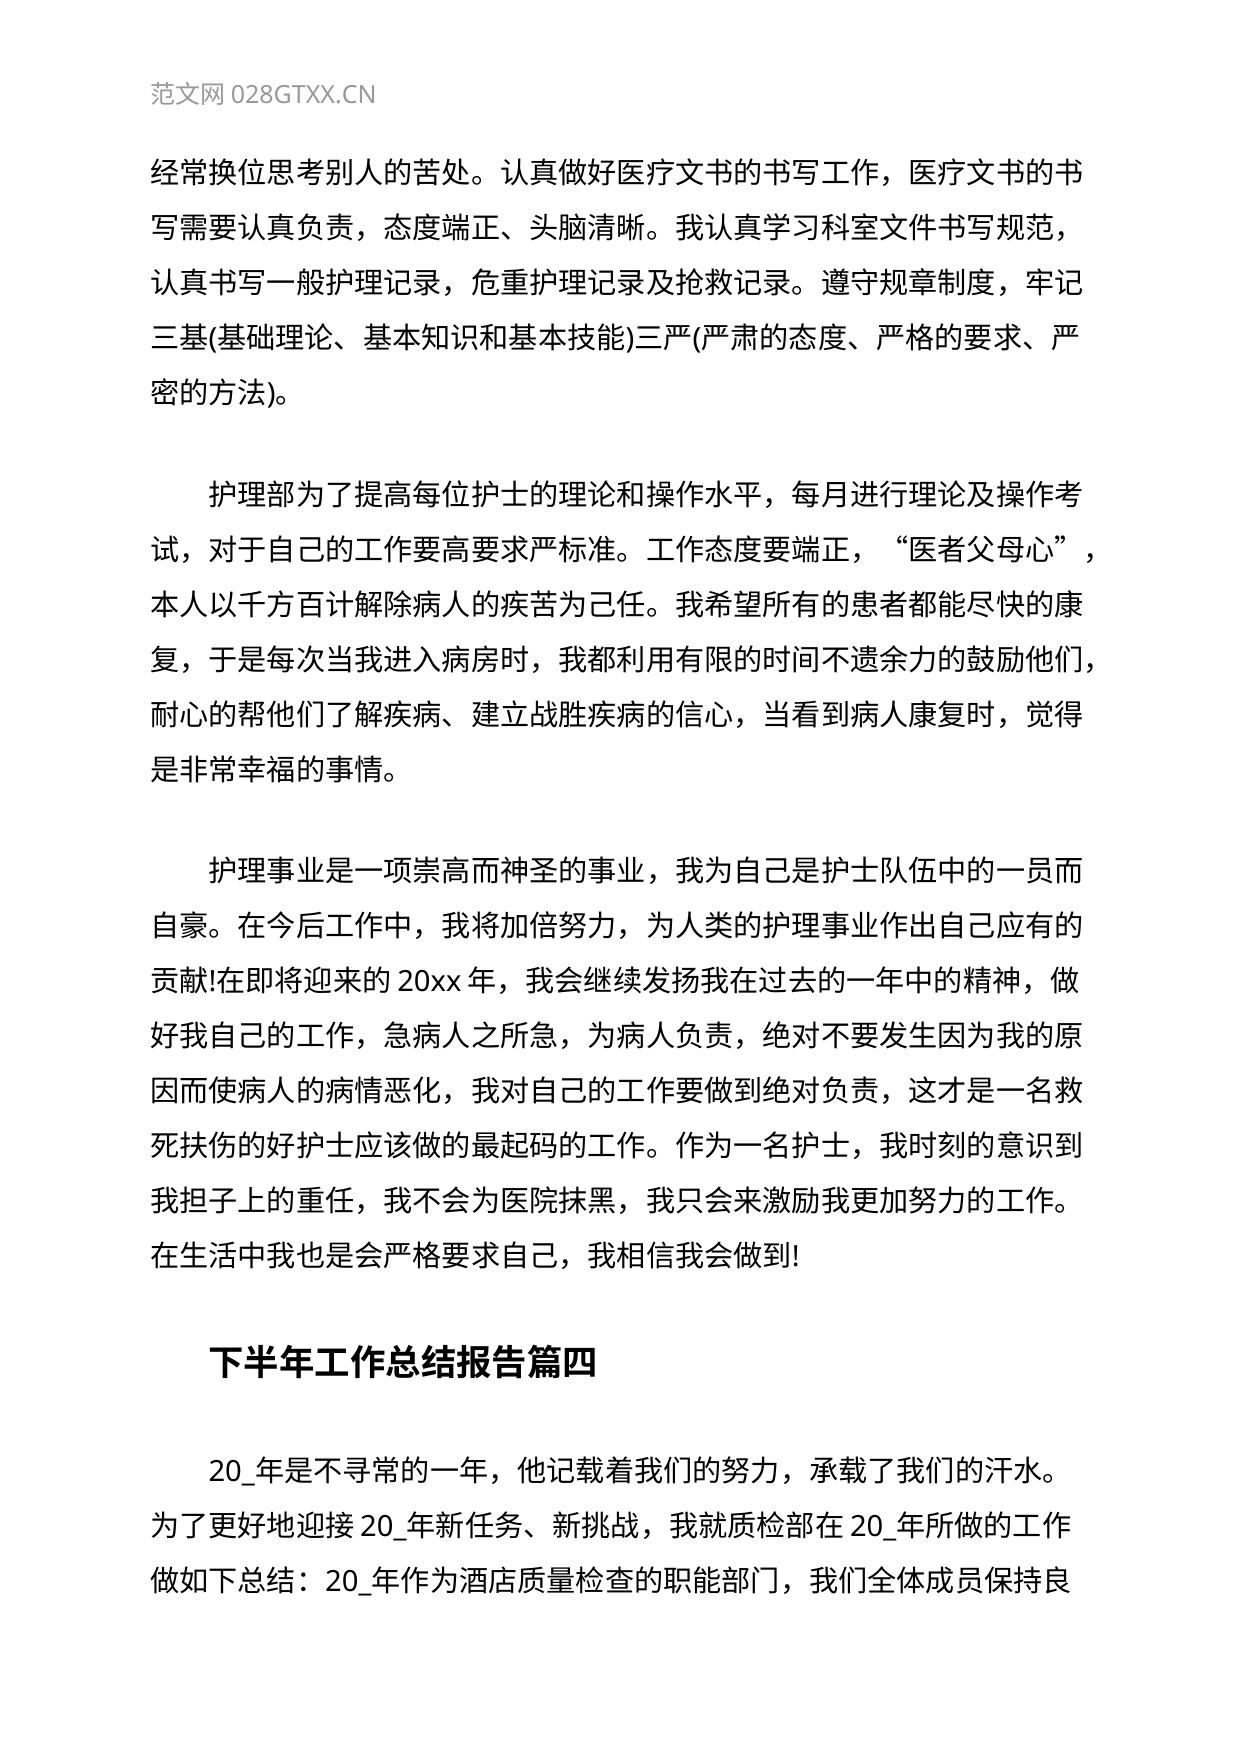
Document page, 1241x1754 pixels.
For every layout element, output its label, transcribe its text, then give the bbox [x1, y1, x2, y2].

text 护理事业是一项崇高而神圣的事业，我为自己是护士队伍中的一员而自豪。在今后工作中，我将加倍努力，为人类的护理事业作出自己应有的贡献!在即将迎来的20xx年，我会继续发扬我在过去的一年中的精神，做好我自己的工作，急病人之所急，为病人负责，绝对不要发生因为我的原因而使病人的病情恶化，我对自己的工作要做到绝对负责，这才是一名救死扶伤的好护士应该做的最起码的工作。作为一名护士，我时刻的意识到我担子上的重任，我不会为医院抹黑，我只会来激励我更加努力的工作。在生活中我也是会严格要求自己，我相信我会做到! [150, 848, 1090, 1275]
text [150, 1448, 1090, 1600]
text 下半年工作总结报告篇四 [150, 1334, 1090, 1386]
text 护理部为了提高每位护士的理论和操作水平，每月进行理论及操作考试，对于自己的工作要高要求严标准。工作态度要端正，“医者父母心”，本人以千方百计解除病人的疾苦为己任。我希望所有的患者都能尽快的康复，于是每次当我进入病房时，我都利用有限的时间不遗余力的鼓励他们，耐心的帮他们了解疾病、建立战胜疾病的信心，当看到病人康复时，觉得是非常幸福的事情。 [150, 472, 1090, 788]
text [150, 150, 1090, 412]
